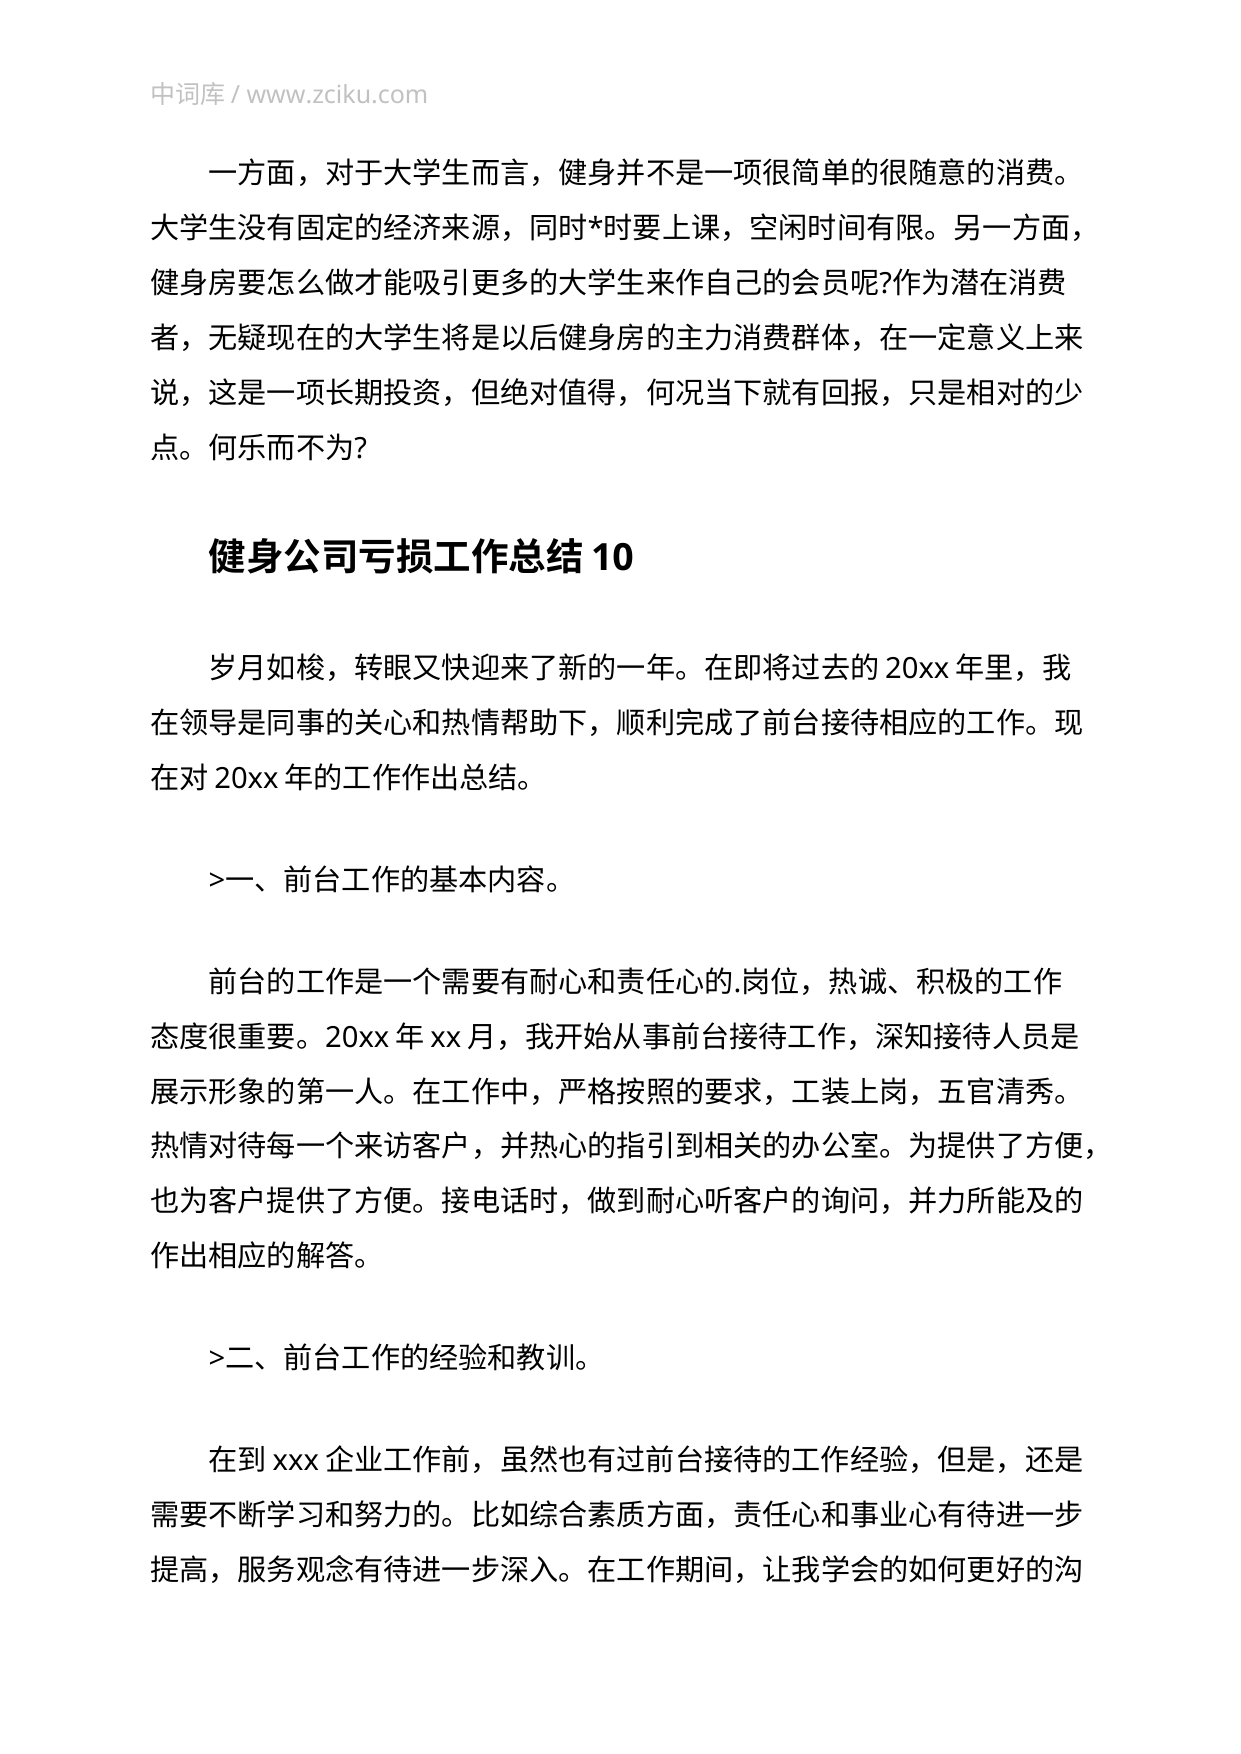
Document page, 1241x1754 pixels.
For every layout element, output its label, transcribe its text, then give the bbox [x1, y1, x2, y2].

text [150, 1437, 1090, 1589]
text 健身公司亏损工作总结10 [150, 527, 1090, 581]
text 一方面，对于大学生而言，健身并不是一项很简单的很随意的消费。大学生没有固定的经济来源，同时*时要上课，空闲时间有限。另一方面，健身房要怎么做才能吸引更多的大学生来作自己的会员呢?作为潜在消费者，无疑现在的大学生将是以后健身房的主力消费群体，在一定意义上来说，这是一项长期投资，但绝对值得，何况当下就有回报，只是相对的少点。何乐而不为? [150, 150, 1090, 467]
text 前台的工作是一个需要有耐心和责任心的.岗位，热诚、积极的工作态度很重要。20xx年xx月，我开始从事前台接待工作，深知接待人员是展示形象的第一人。在工作中，严格按照的要求，工装上岗，五官清秀。热情对待每一个来访客户，并热心的指引到相关的办公室。为提供了方便，也为客户提供了方便。接电话时，做到耐心听客户的询问，并力所能及的作出相应的解答。 [150, 958, 1090, 1275]
text >一、前台工作的基本内容。 [150, 856, 1090, 898]
text >二、前台工作的经验和教训。 [150, 1334, 1090, 1377]
text 岁月如梭，转眼又快迎来了新的一年。在即将过去的20xx年里，我在领导是同事的关心和热情帮助下，顺利完成了前台接待相应的工作。现在对20xx年的工作作出总结。 [150, 644, 1090, 797]
